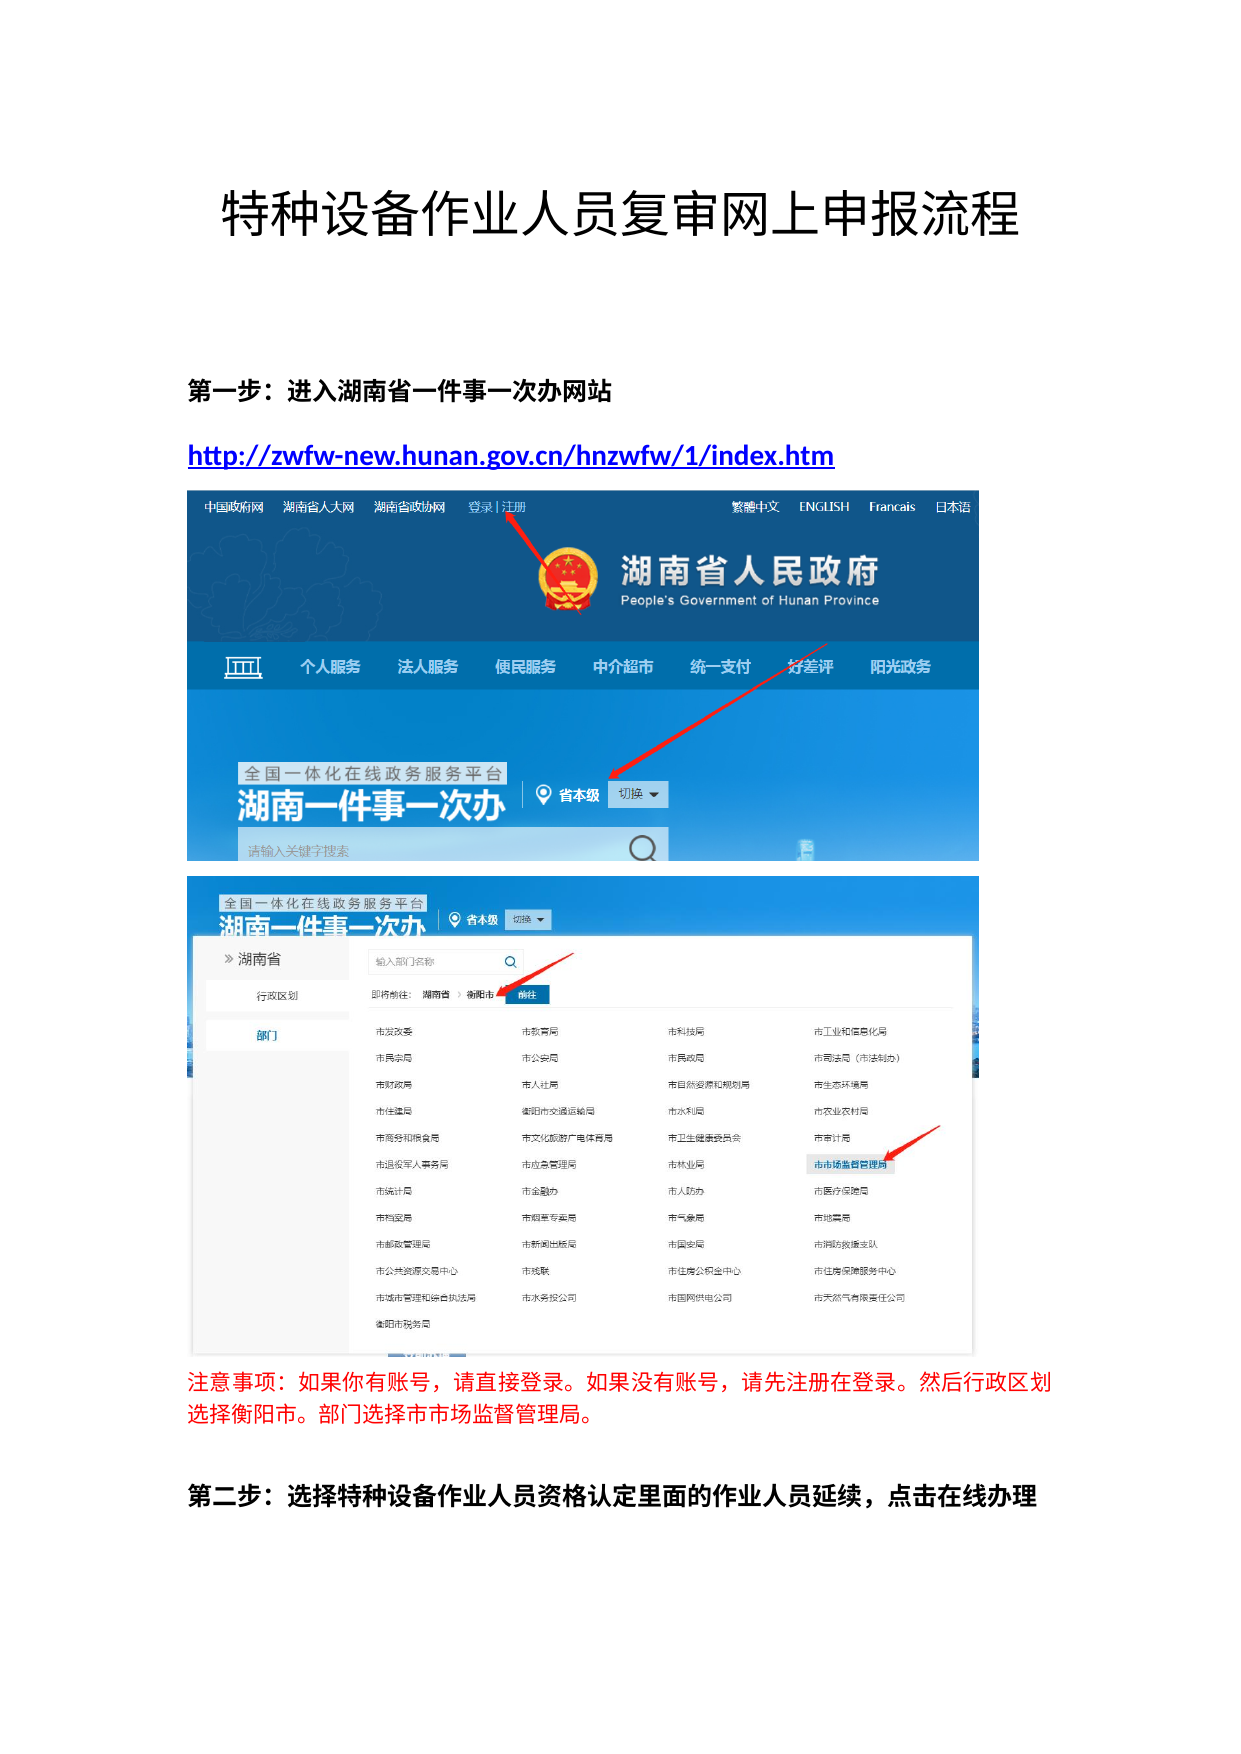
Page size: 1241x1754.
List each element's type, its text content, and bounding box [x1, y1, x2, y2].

text 特种设备作业人员复审网上申报流程 [187, 162, 1053, 259]
text 第二步：选择特种设备作业人员资格认定里面的作业人员延续，点击在线办理 [187, 1462, 1053, 1527]
text 第一步：进入湖南省一件事一次办网站 [187, 357, 1053, 422]
text 注意事项：如果你有账号，请直接登录。如果没有账号，请先注册在登录。然后行政区划选择衡阳市。部门选择市市场监督管理局。 [187, 1364, 1053, 1429]
text http://zwfw-new.hunan.gov.cn/hnzwfw/1/index.htm [187, 422, 1053, 487]
picture [187, 486, 979, 861]
picture [187, 876, 979, 1357]
